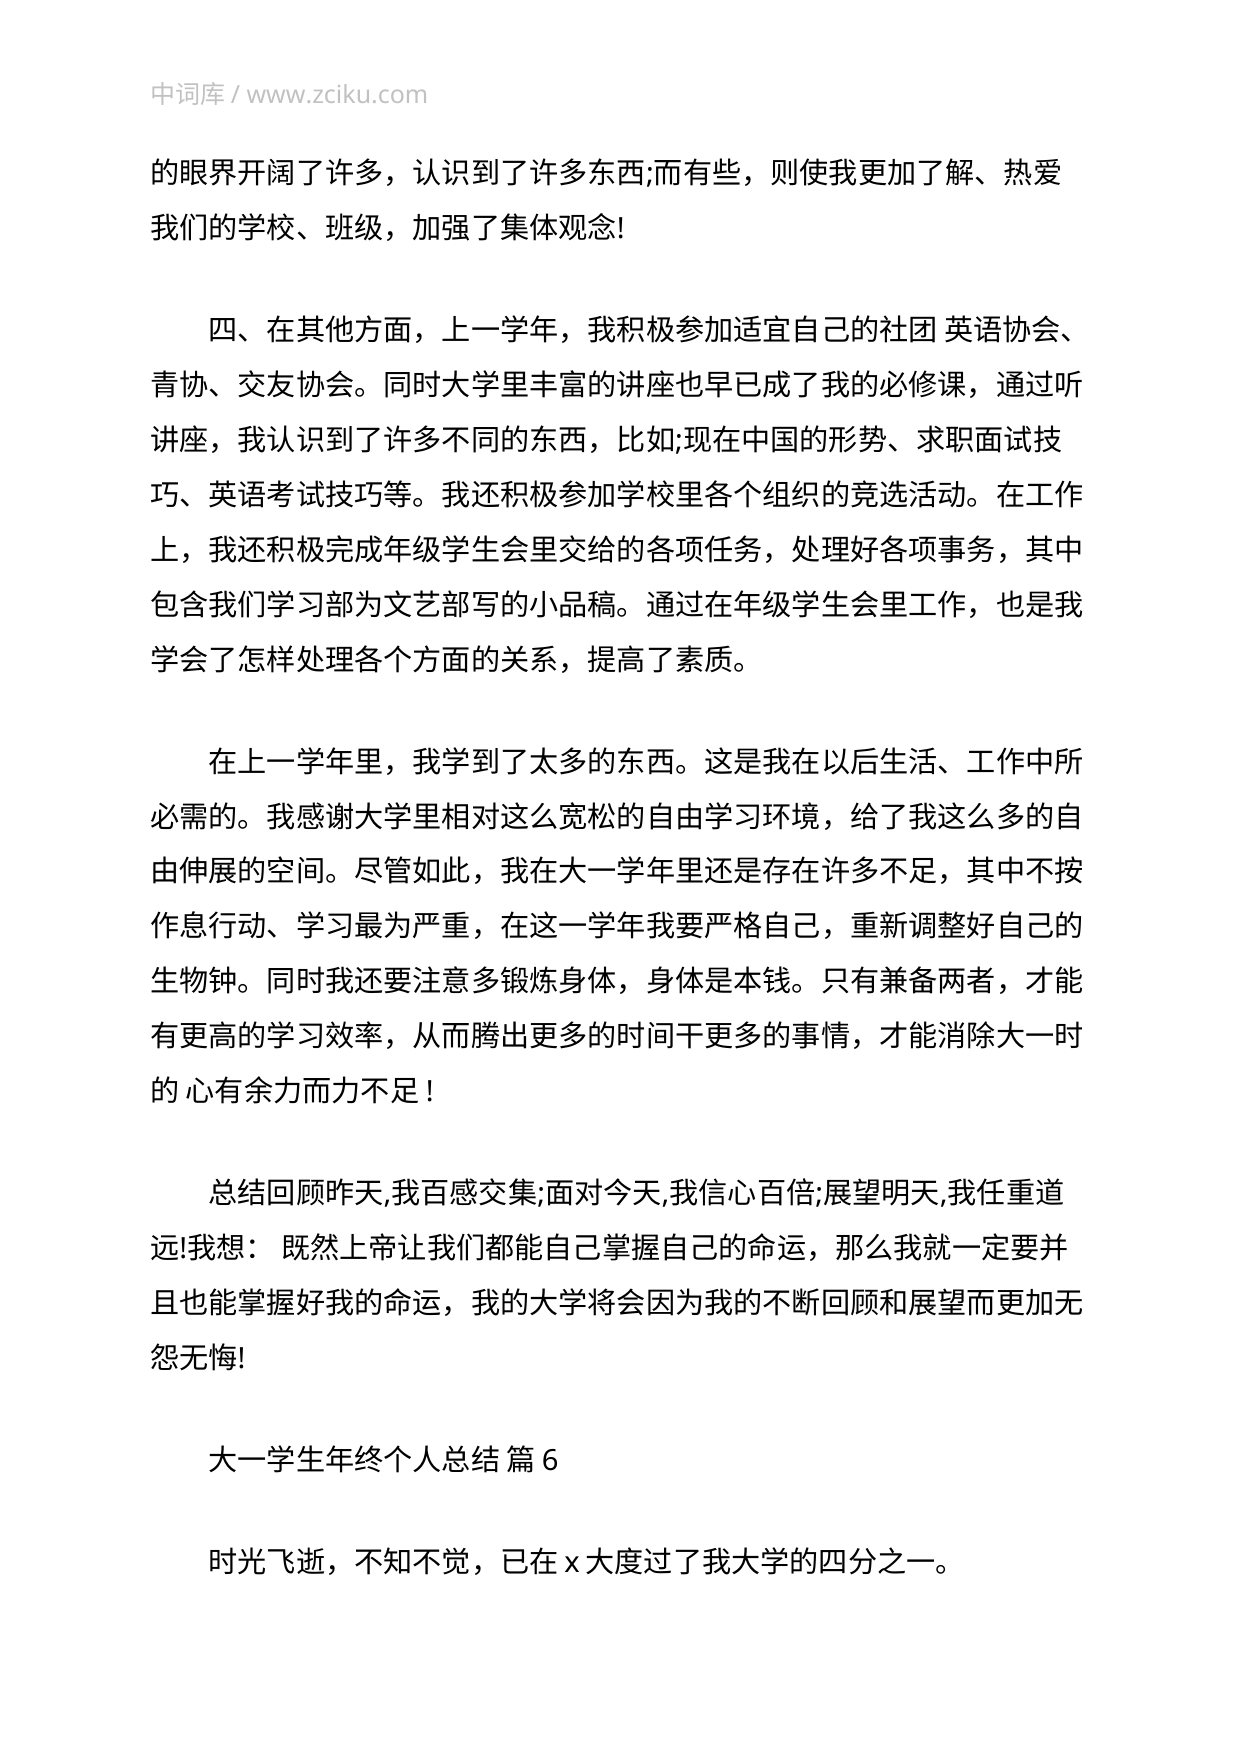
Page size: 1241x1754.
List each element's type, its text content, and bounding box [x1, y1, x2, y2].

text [150, 150, 1090, 247]
text 大一学生年终个人总结 篇6 [150, 1436, 1090, 1479]
text 时光飞逝，不知不觉，已在x大度过了我大学的四分之一。 [150, 1538, 1090, 1581]
text 在上一学年里，我学到了太多的东西。这是我在以后生活、工作中所必需的。我感谢大学里相对这么宽松的自由学习环境，给了我这么多的自由伸展的空间。尽管如此，我在大一学年里还是存在许多不足，其中不按作息行动、学习最为严重，在这一学年我要严格自己，重新调整好自己的生物钟。同时我还要注意多锻炼身体，身体是本钱。只有兼备两者，才能有更高的学习效率，从而腾出更多的时间干更多的事情，才能消除大一时的 心有余力而力不足 ! [150, 738, 1090, 1110]
text 四、在其他方面，上一学年，我积极参加适宜自己的社团 英语协会、青协、交友协会。同时大学里丰富的讲座也早已成了我的必修课，通过听讲座，我认识到了许多不同的东西，比如;现在中国的形势、求职面试技巧、英语考试技巧等。我还积极参加学校里各个组织的竞选活动。在工作上，我还积极完成年级学生会里交给的各项任务，处理好各项事务，其中包含我们学习部为文艺部写的小品稿。通过在年级学生会里工作，也是我学会了怎样处理各个方面的关系，提高了素质。 [150, 307, 1090, 679]
text 总结回顾昨天,我百感交集;面对今天,我信心百倍;展望明天,我任重道远!我想： 既然上帝让我们都能自己掌握自己的命运，那么我就一定要并且也能掌握好我的命运，我的大学将会因为我的不断回顾和展望而更加无怨无悔! [150, 1169, 1090, 1377]
